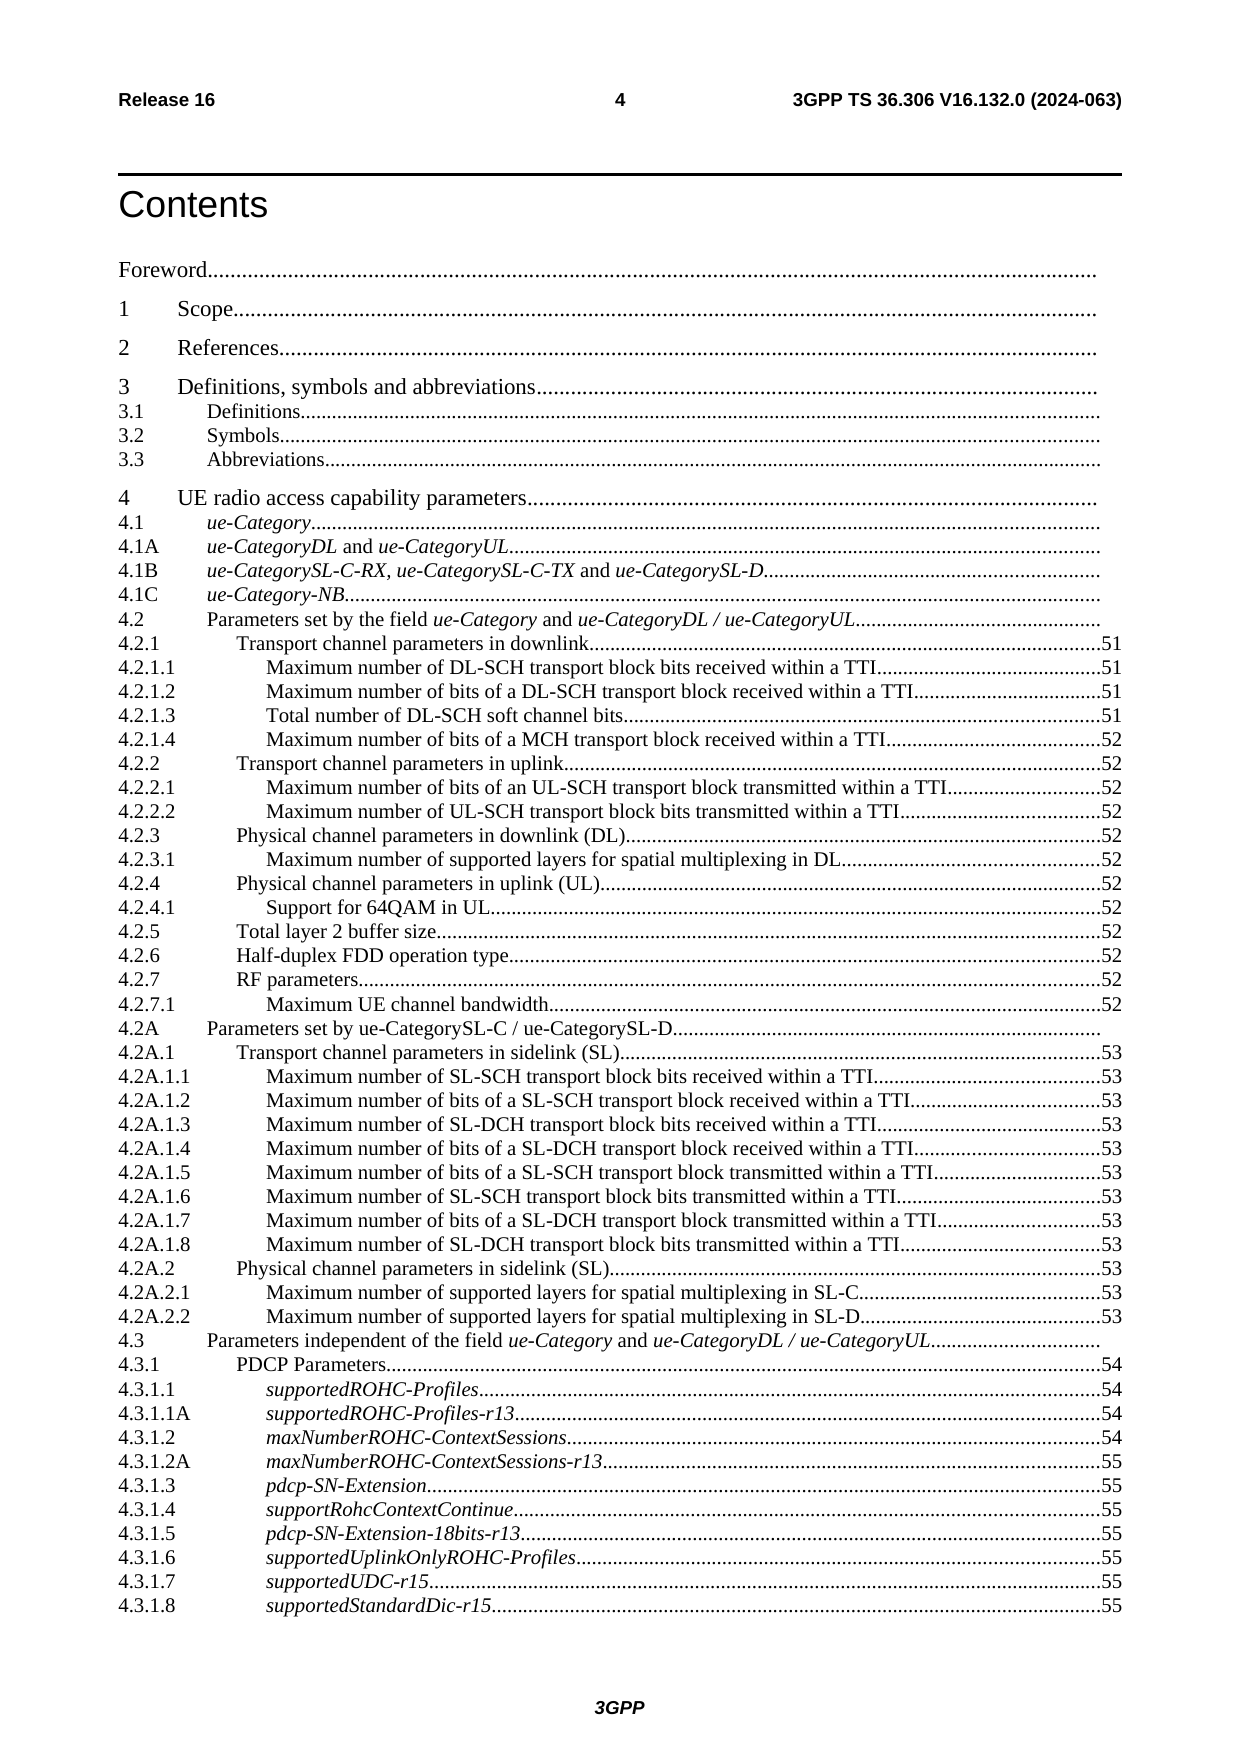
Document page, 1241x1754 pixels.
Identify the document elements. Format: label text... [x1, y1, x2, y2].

text 3 Definitions, symbols and abbreviations 21 [118, 373, 1078, 399]
text 4.1B ue-CategorySL-C-RX, ue-CategorySL-C-TX and ue-CategorySL-D 49 [118, 558, 1078, 582]
text 4.2.2.1 Maximum number of bits of an UL-SCH transport block transmitted within a TTI 52 [118, 775, 1122, 799]
text 4.2.6 Half-duplex FDD operation type 52 [118, 943, 1122, 967]
text 4.2A.1.4 Maximum number of bits of a SL-DCH transport block received within a TTI 53 [118, 1136, 1122, 1160]
text 4.3.1 PDCP Parameters 54 [118, 1352, 1122, 1376]
text 4.2A.1.3 Maximum number of SL-DCH transport block bits received within a TTI 53 [118, 1112, 1122, 1136]
text 4.2.3 Physical channel parameters in downlink (DL) 52 [118, 823, 1122, 847]
text 4.2.1.3 Total number of DL-SCH soft channel bits 51 [118, 703, 1122, 727]
text 4.2 Parameters set by the field ue-Category and ue-CategoryDL / ue-CategoryUL 51 [118, 606, 1078, 631]
text 4.3.1.8 supportedStandardDic-r15 55 [118, 1593, 1122, 1617]
text 4.2.7 RF parameters 52 [118, 967, 1122, 991]
text 4.2.1.4 Maximum number of bits of a MCH transport block received within a TTI 52 [118, 727, 1122, 751]
text 4.2.5 Total layer 2 buffer size 52 [118, 919, 1122, 943]
text 4.2A.1.1 Maximum number of SL-SCH transport block bits received within a TTI 53 [118, 1064, 1122, 1088]
text 4.1C ue-Category-NB 50 [118, 582, 1078, 606]
text 4.2.1.1 Maximum number of DL-SCH transport block bits received within a TTI 51 [118, 654, 1122, 679]
text 4.2A.1 Transport channel parameters in sidelink (SL) 53 [118, 1039, 1122, 1064]
text 4.2A.2.2 Maximum number of supported layers for spatial multiplexing in SL-D 53 [118, 1304, 1122, 1328]
text 4.2A.1.6 Maximum number of SL-SCH transport block bits transmitted within a TTI 53 [118, 1184, 1122, 1208]
text 4.2A.2 Physical channel parameters in sidelink (SL) 53 [118, 1256, 1122, 1280]
text 4.2.2.2 Maximum number of UL-SCH transport block bits transmitted within a TTI 52 [118, 799, 1122, 823]
text 4.3.1.2 maxNumberROHC-ContextSessions 54 [118, 1424, 1122, 1449]
text Foreword 18 [118, 256, 1078, 283]
text 4.2.4.1 Support for 64QAM in UL 52 [118, 895, 1122, 919]
text Contents [118, 176, 1122, 225]
text 1 Scope 19 [118, 295, 1078, 321]
text 3.1 Definitions 21 [118, 399, 1078, 423]
text 4.2A.1.8 Maximum number of SL-DCH transport block bits transmitted within a TTI 53 [118, 1232, 1122, 1256]
text 4.2.2 Transport channel parameters in uplink 52 [118, 751, 1122, 775]
text 2 References 19 [118, 334, 1078, 360]
text 4.1 ue-Category 25 [118, 510, 1078, 534]
text 4.2A.1.5 Maximum number of bits of a SL-SCH transport block transmitted within a TTI 53 [118, 1160, 1122, 1184]
text 4.2A Parameters set by ue-CategorySL-C / ue-CategorySL-D 53 [118, 1016, 1078, 1039]
text 4.3.1.3 pdcp-SN-Extension 55 [118, 1473, 1122, 1497]
text 4.2.1.2 Maximum number of bits of a DL-SCH transport block received within a TTI 51 [118, 679, 1122, 703]
text 4.2A.2.1 Maximum number of supported layers for spatial multiplexing in SL-C 53 [118, 1280, 1122, 1304]
text 4.2A.1.7 Maximum number of bits of a SL-DCH transport block transmitted within a TTI 53 [118, 1208, 1122, 1232]
text 4.2.1 Transport channel parameters in downlink 51 [118, 631, 1122, 654]
text 4 UE radio access capability parameters 23 [118, 484, 1078, 510]
text 4.3.1.2A maxNumberROHC-ContextSessions-r13 55 [118, 1449, 1122, 1473]
text 4.3.1.4 supportRohcContextContinue 55 [118, 1497, 1122, 1521]
text 4.2.7.1 Maximum UE channel bandwidth 52 [118, 991, 1122, 1016]
text 4.2A.1.2 Maximum number of bits of a SL-SCH transport block received within a TTI 53 [118, 1088, 1122, 1112]
text 4.3.1.6 supportedUplinkOnlyROHC-Profiles 55 [118, 1545, 1122, 1569]
text 3.2 Symbols 21 [118, 423, 1078, 447]
text 4.1A ue-CategoryDL and ue-CategoryUL 28 [118, 534, 1078, 558]
text 4.2.3.1 Maximum number of supported layers for spatial multiplexing in DL 52 [118, 847, 1122, 871]
text 4.2.4 Physical channel parameters in uplink (UL) 52 [118, 871, 1122, 895]
text 4.3.1.7 supportedUDC-r15 55 [118, 1569, 1122, 1593]
text 3.3 Abbreviations 21 [118, 447, 1078, 471]
text 4.3.1.5 pdcp-SN-Extension-18bits-r13 55 [118, 1521, 1122, 1545]
text 4.3 Parameters independent of the field ue-Category and ue-CategoryDL / ue-CategoryUL 54 [118, 1328, 1078, 1352]
text 4.3.1.1 supportedROHC-Profiles 54 [118, 1376, 1122, 1401]
text 4.3.1.1A supportedROHC-Profiles-r13 54 [118, 1401, 1122, 1424]
